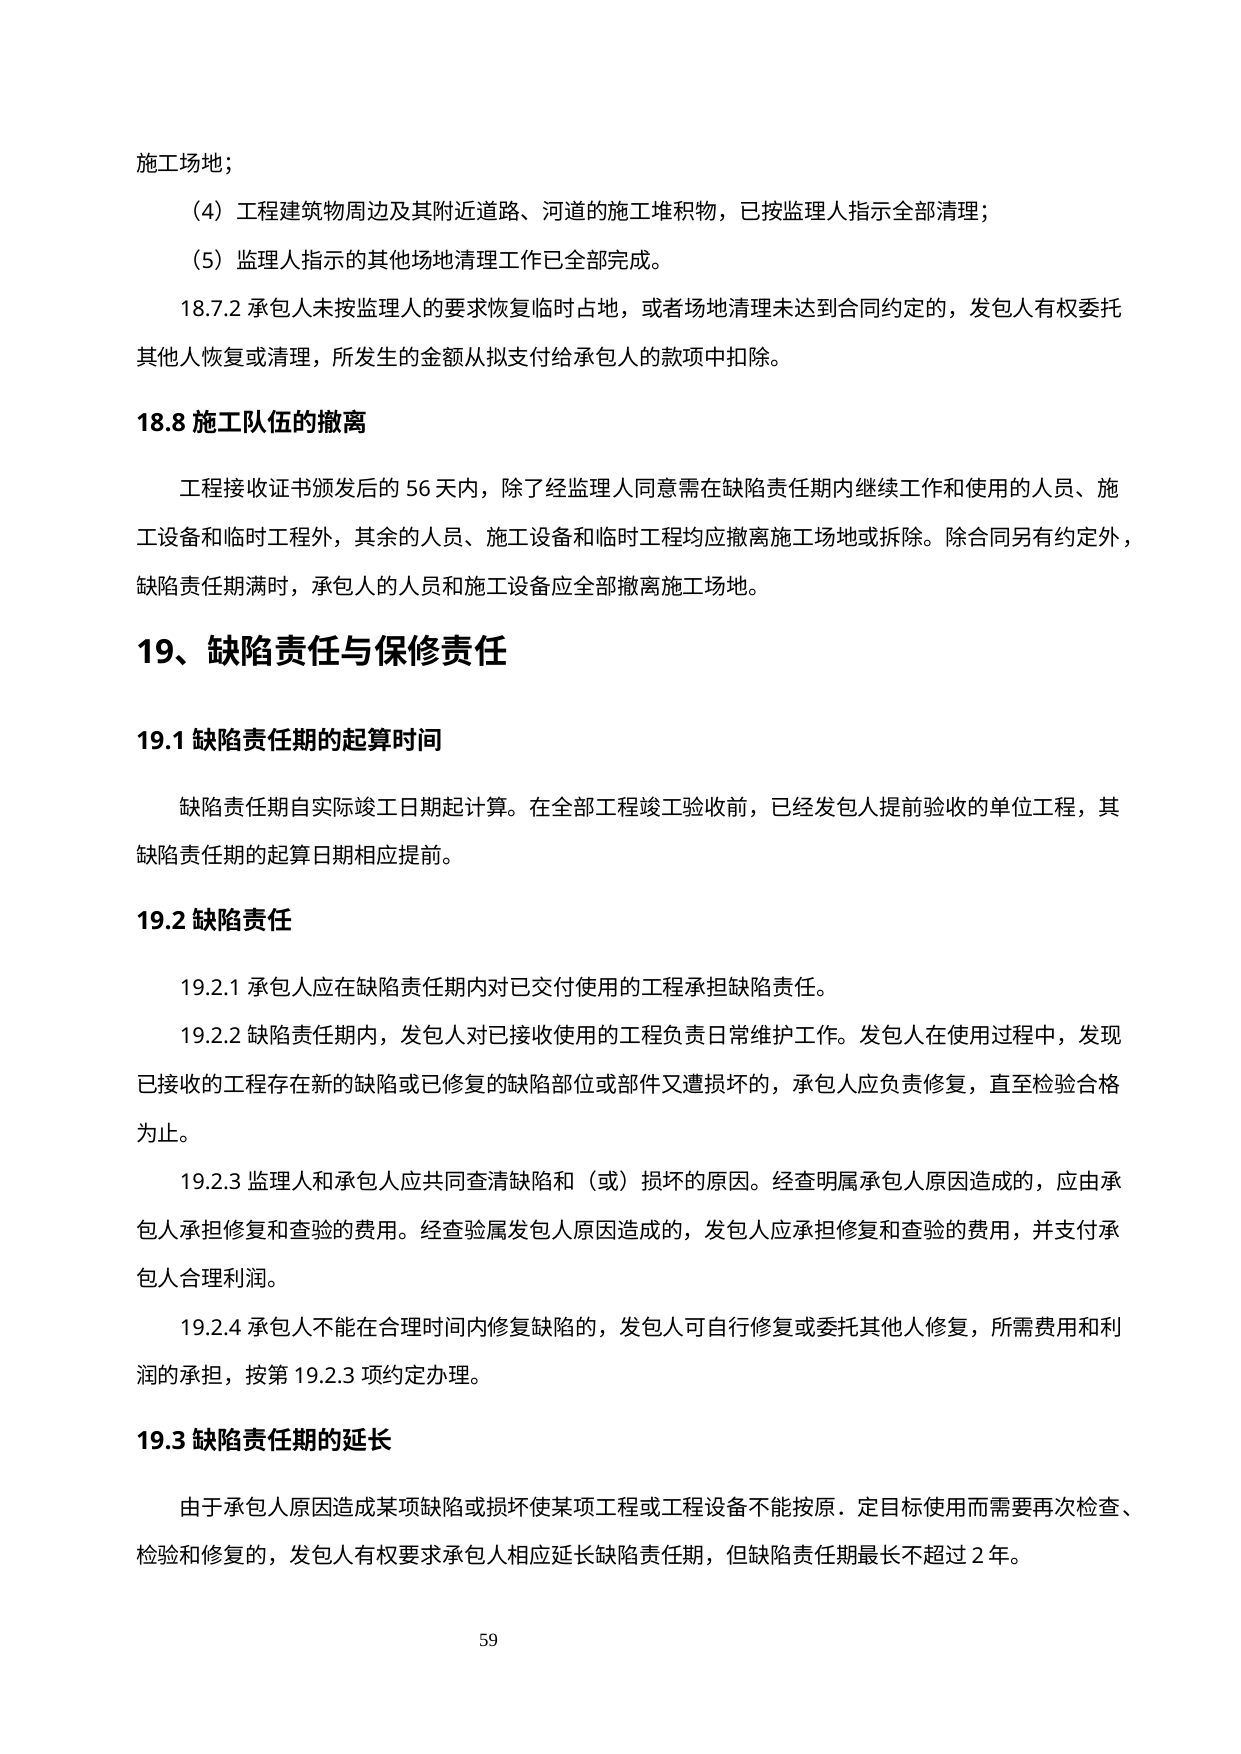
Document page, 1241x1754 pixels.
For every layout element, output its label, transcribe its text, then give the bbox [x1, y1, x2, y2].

subtitle 19.1 缺陷责任期的起算时间 [136, 706, 1122, 771]
text 缺陷责任期自实际竣工日期起计算。在全部工程竣工验收前，已经发包人提前验收的单位工程，其缺陷责任期的起算日期相应提前。 [136, 789, 1122, 870]
text 19.2.3 监理人和承包人应共同查清缺陷和（或）损坏的原因。经查明属承包人原因造成的，应由承包人承担修复和查验的费用。经查验属发包人原因造成的，发包人应承担修复和查验的费用，并支付承包人合理利润。 [136, 1163, 1122, 1293]
subtitle 18.8 施工队伍的撤离 [136, 388, 1122, 453]
subtitle 19、缺陷责任与保修责任 [136, 617, 1122, 682]
text （4）工程建筑物周边及其附近道路、河道的施工堆积物，已按监理人指示全部清理； [136, 194, 1122, 227]
subtitle 19.3 缺陷责任期的延长 [136, 1406, 1122, 1471]
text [136, 146, 1122, 178]
text 18.7.2 承包人未按监理人的要求恢复临时占地，或者场地清理未达到合同约定的，发包人有权委托其他人恢复或清理，所发生的金额从拟支付给承包人的款项中扣除。 [136, 291, 1122, 372]
text 19.2.4 承包人不能在合理时间内修复缺陷的，发包人可自行修复或委托其他人修复，所需费用和利润的承担，按第19.2.3 项约定办理。 [136, 1309, 1122, 1391]
text （5）监理人指示的其他场地清理工作已全部完成。 [136, 242, 1122, 275]
text 19.2.2 缺陷责任期内，发包人对已接收使用的工程负责日常维护工作。发包人在使用过程中，发现已接收的工程存在新的缺陷或已修复的缺陷部位或部件又遭损坏的，承包人应负责修复，直至检验合格为止。 [136, 1018, 1122, 1148]
text 由于承包人原因造成某项缺陷或损坏使某项工程或工程设备不能按原．定目标使用而需要再次检查、检验和修复的，发包人有权要求承包人相应延长缺陷责任期，但缺陷责任期最长不超过2年。 [136, 1489, 1122, 1571]
subtitle 19.2 缺陷责任 [136, 886, 1122, 951]
text 19.2.1 承包人应在缺陷责任期内对已交付使用的工程承担缺陷责任。 [136, 969, 1122, 1002]
text 工程接收证书颁发后的56天内，除了经监理人同意需在缺陷责任期内继续工作和使用的人员、施工设备和临时工程外，其余的人员、施工设备和临时工程均应撤离施工场地或拆除。除合同另有约定外，缺陷责任期满时，承包人的人员和施工设备应全部撤离施工场地。 [136, 471, 1122, 601]
